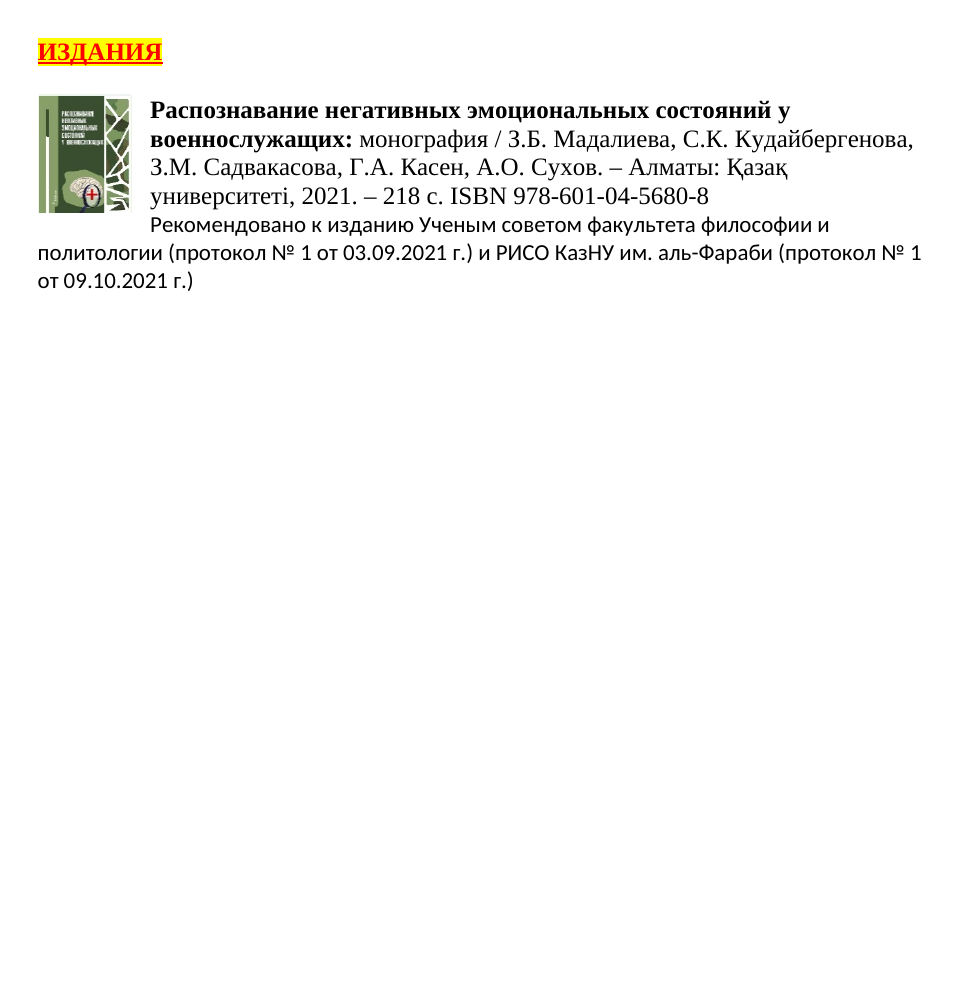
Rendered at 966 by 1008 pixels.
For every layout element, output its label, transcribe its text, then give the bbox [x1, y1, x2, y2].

picture [37, 94, 132, 210]
text ИЗДАНИЯ [37, 37, 928, 66]
text Распознавание негативных эмоциональных состояний у военнослужащих: монография / З.Б. Мадалиева, С.К. Кудайбергенова, З.М. Садвакасова, Г.А. Касен, А.О. Сухов. – Алматы: Қазақ университеті, 2021. – 218 с. ISBN 978-601-04-5680-8 [132, 95, 928, 210]
text Рекомендовaно к издaнию Ученым советом факультета философии и политологии (протокол № 1 от 03.09.2021 г.) и РИСО КaзНУ им. aль-Фaрaби (протокол № 1 от 09.10.2021 г.) [37, 210, 928, 294]
